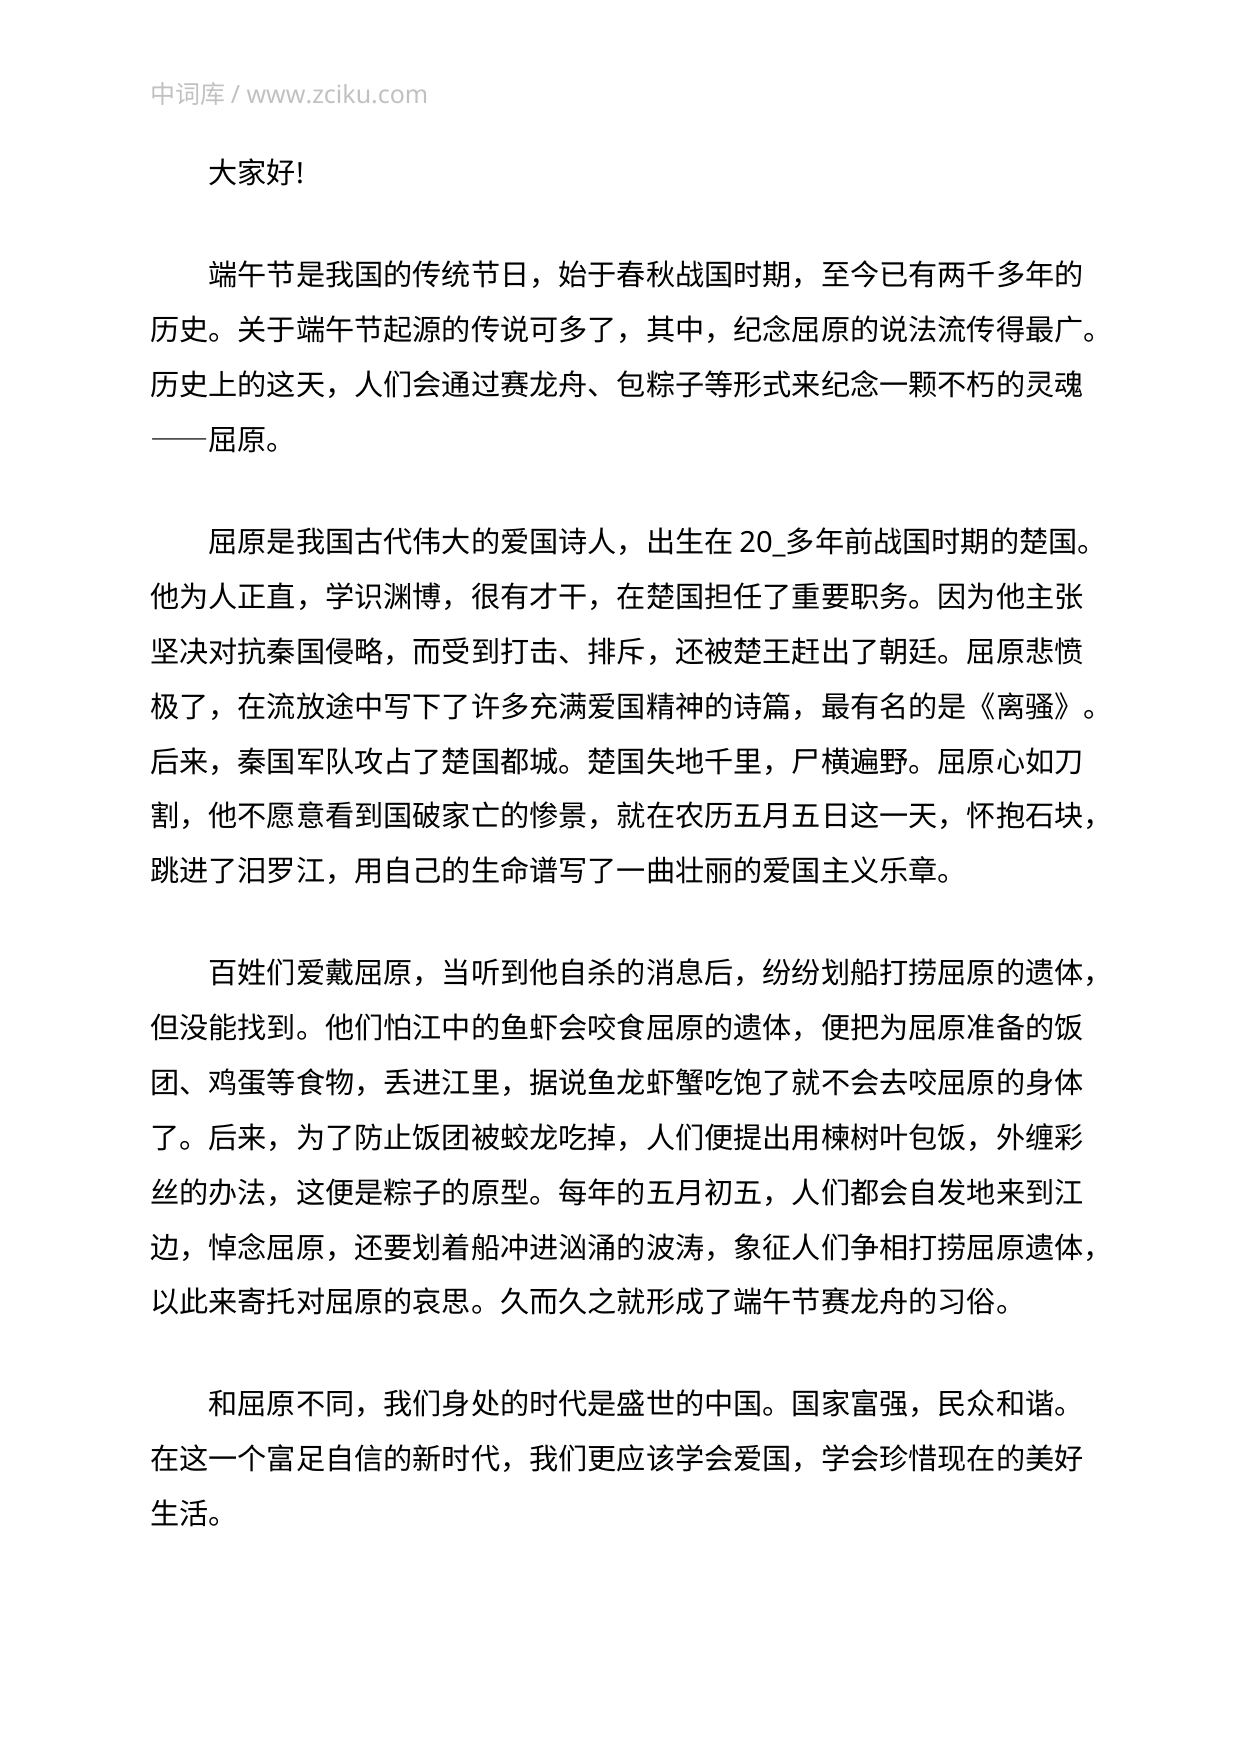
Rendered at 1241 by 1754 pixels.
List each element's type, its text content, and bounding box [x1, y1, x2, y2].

text 大家好! [150, 150, 1090, 192]
text 百姓们爱戴屈原，当听到他自杀的消息后，纷纷划船打捞屈原的遗体，但没能找到。他们怕江中的鱼虾会咬食屈原的遗体，便把为屈原准备的饭团、鸡蛋等食物，丢进江里，据说鱼龙虾蟹吃饱了就不会去咬屈原的身体了。后来，为了防止饭团被蛟龙吃掉，人们便提出用楝树叶包饭，外缠彩丝的办法，这便是粽子的原型。每年的五月初五，人们都会自发地来到江边，悼念屈原，还要划着船冲进汹涌的波涛，象征人们争相打捞屈原遗体，以此来寄托对屈原的哀思。久而久之就形成了端午节赛龙舟的习俗。 [150, 950, 1090, 1321]
text 端午节是我国的传统节日，始于春秋战国时期，至今已有两千多年的历史。关于端午节起源的传说可多了，其中，纪念屈原的说法流传得最广。历史上的这天，人们会通过赛龙舟、包粽子等形式来纪念一颗不朽的灵魂——屈原。 [150, 252, 1090, 459]
text 屈原是我国古代伟大的爱国诗人，出生在20_多年前战国时期的楚国。他为人正直，学识渊博，很有才干，在楚国担任了重要职务。因为他主张坚决对抗秦国侵略，而受到打击、排斥，还被楚王赶出了朝廷。屈原悲愤极了，在流放途中写下了许多充满爱国精神的诗篇，最有名的是《离骚》。后来，秦国军队攻占了楚国都城。楚国失地千里，尸横遍野。屈原心如刀割，他不愿意看到国破家亡的惨景，就在农历五月五日这一天，怀抱石块，跳进了汨罗江，用自己的生命谱写了一曲壮丽的爱国主义乐章。 [150, 518, 1090, 890]
text 和屈原不同，我们身处的时代是盛世的中国。国家富强，民众和谐。在这一个富足自信的新时代，我们更应该学会爱国，学会珍惜现在的美好生活。 [150, 1381, 1090, 1533]
